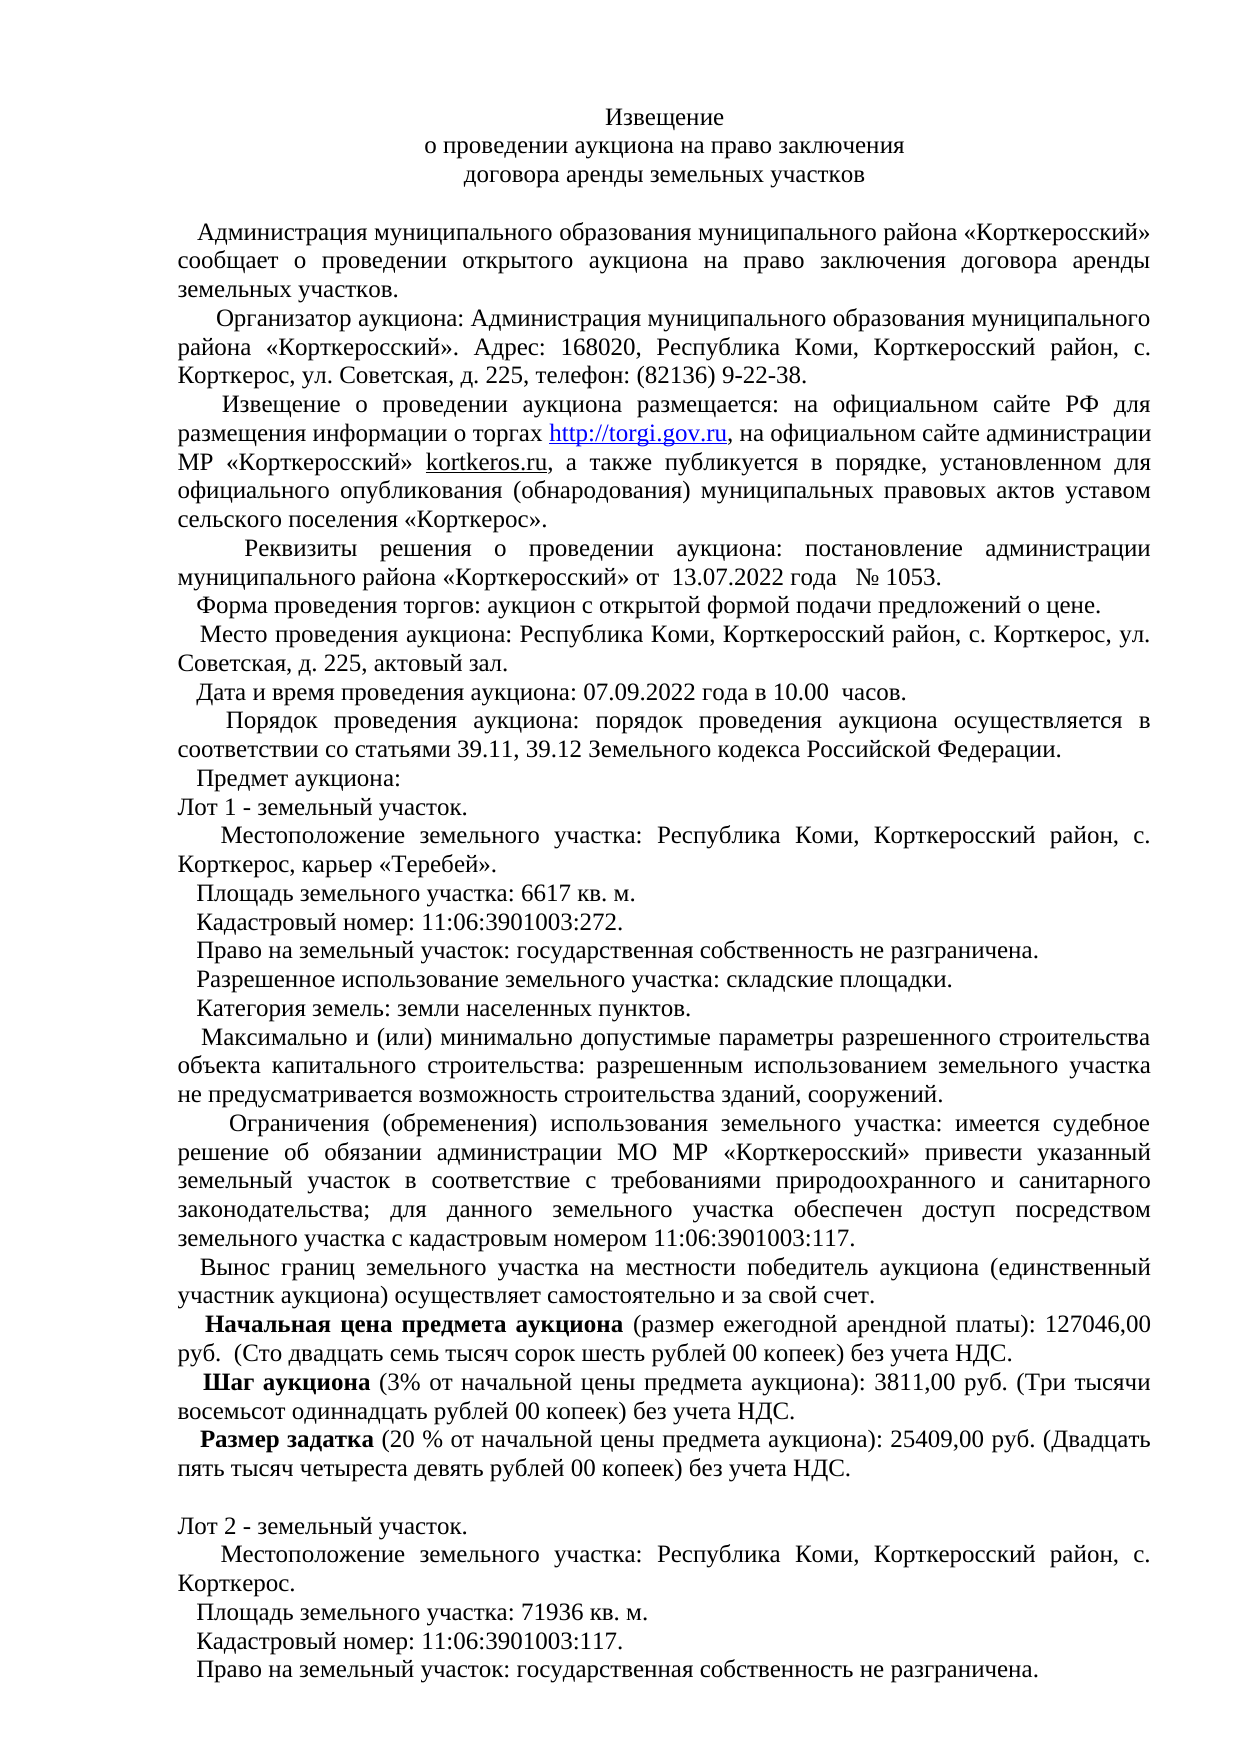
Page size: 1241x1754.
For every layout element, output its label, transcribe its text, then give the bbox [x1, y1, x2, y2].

text Порядок проведения аукциона: порядок проведения аукциона осуществляется в соответствии со статьями 39.11, 39.12 Земельного кодекса Российской Федерации. [177, 706, 1152, 763]
text Категория земель: земли населенных пунктов. [177, 993, 1152, 1022]
text о проведении аукциона на право заключения [177, 131, 1152, 159]
text Кадастровый номер: 11:06:3901003:272. [177, 907, 1152, 936]
text Ограничения (обременения) использования земельного участка: имеется судебное решение об обязании администрации МО МР «Корткеросский» привести указанный земельный участок в соответствие с требованиями природоохранного и санитарного законодательства; для данного земельного участка обеспечен доступ посредством земельного участка с кадастровым номером 11:06:3901003:117. [177, 1108, 1152, 1252]
text Извещение о проведении аукциона размещается: на официальном сайте РФ для размещения информации о торгах http://torgi.gov.ru, на официальном сайте администрации МР «Корткеросский» kortkeros.ru, а также публикуется в порядке, установленном для официального опубликования (обнародования) муниципальных правовых актов уставом сельского поселения «Корткерос». [177, 389, 1152, 533]
text Форма проведения торгов: аукцион с открытой формой подачи предложений о цене. [177, 591, 1152, 619]
text договора аренды земельных участков [177, 159, 1152, 188]
text Дата и время проведения аукциона: 07.09.2022 года в 10.00 часов. [177, 677, 1152, 706]
text Лот 1 - земельный участок. [177, 792, 1152, 821]
text Организатор аукциона: Администрация муниципального образования муниципального района «Корткеросский». Адрес: 168020, Республика Коми, Корткеросский район, с. Корткерос, ул. Советская, д. 225, телефон: (82136) 9-22-38. [177, 303, 1152, 389]
text Местоположение земельного участка: Республика Коми, Корткеросский район, с. Корткерос, карьер «Теребей». [177, 821, 1152, 878]
text Разрешенное использование земельного участка: складские площадки. [177, 964, 1152, 993]
text Реквизиты решения о проведении аукциона: постановление администрации муниципального района «Корткеросский» от 13.07.2022 года № 1053. [177, 533, 1152, 591]
text Администрация муниципального образования муниципального района «Корткеросский» сообщает о проведении открытого аукциона на право заключения договора аренды земельных участков. [177, 217, 1152, 303]
text Место проведения аукциона: Республика Коми, Корткеросский район, с. Корткерос, ул. Советская, д. 225, актовый зал. [177, 619, 1152, 677]
text Кадастровый номер: 11:06:3901003:117. [177, 1626, 1152, 1654]
text Площадь земельного участка: 6617 кв. м. [177, 878, 1152, 907]
text Право на земельный участок: государственная собственность не разграничена. [177, 936, 1152, 964]
text Право на земельный участок: государственная собственность не разграничена. [177, 1654, 1152, 1683]
text Шаг аукциона (3% от начальной цены предмета аукциона): 3811,00 руб. (Три тысячи восемьсот одиннадцать рублей 00 копеек) без учета НДС. [177, 1367, 1152, 1424]
text Площадь земельного участка: 71936 кв. м. [177, 1597, 1152, 1626]
text Лот 2 - земельный участок. [177, 1511, 1152, 1539]
text Местоположение земельного участка: Республика Коми, Корткеросский район, с. Корткерос. [177, 1539, 1152, 1597]
text Начальная цена предмета аукциона (размер ежегодной арендной платы): 127046,00 руб. (Сто двадцать семь тысяч сорок шесть рублей 00 копеек) без учета НДС. [177, 1309, 1152, 1367]
text Размер задатка (20 % от начальной цены предмета аукциона): 25409,00 руб. (Двадцать пять тысяч четыреста девять рублей 00 копеек) без учета НДС. [177, 1424, 1152, 1482]
text Максимально и (или) минимально допустимые параметры разрешенного строительства объекта капитального строительства: разрешенным использованием земельного участка не предусматривается возможность строительства зданий, сооружений. [177, 1022, 1152, 1108]
text Вынос границ земельного участка на местности победитель аукциона (единственный участник аукциона) осуществляет самостоятельно и за свой счет. [177, 1252, 1152, 1309]
text Извещение [177, 102, 1152, 131]
text Предмет аукциона: [177, 763, 1152, 792]
